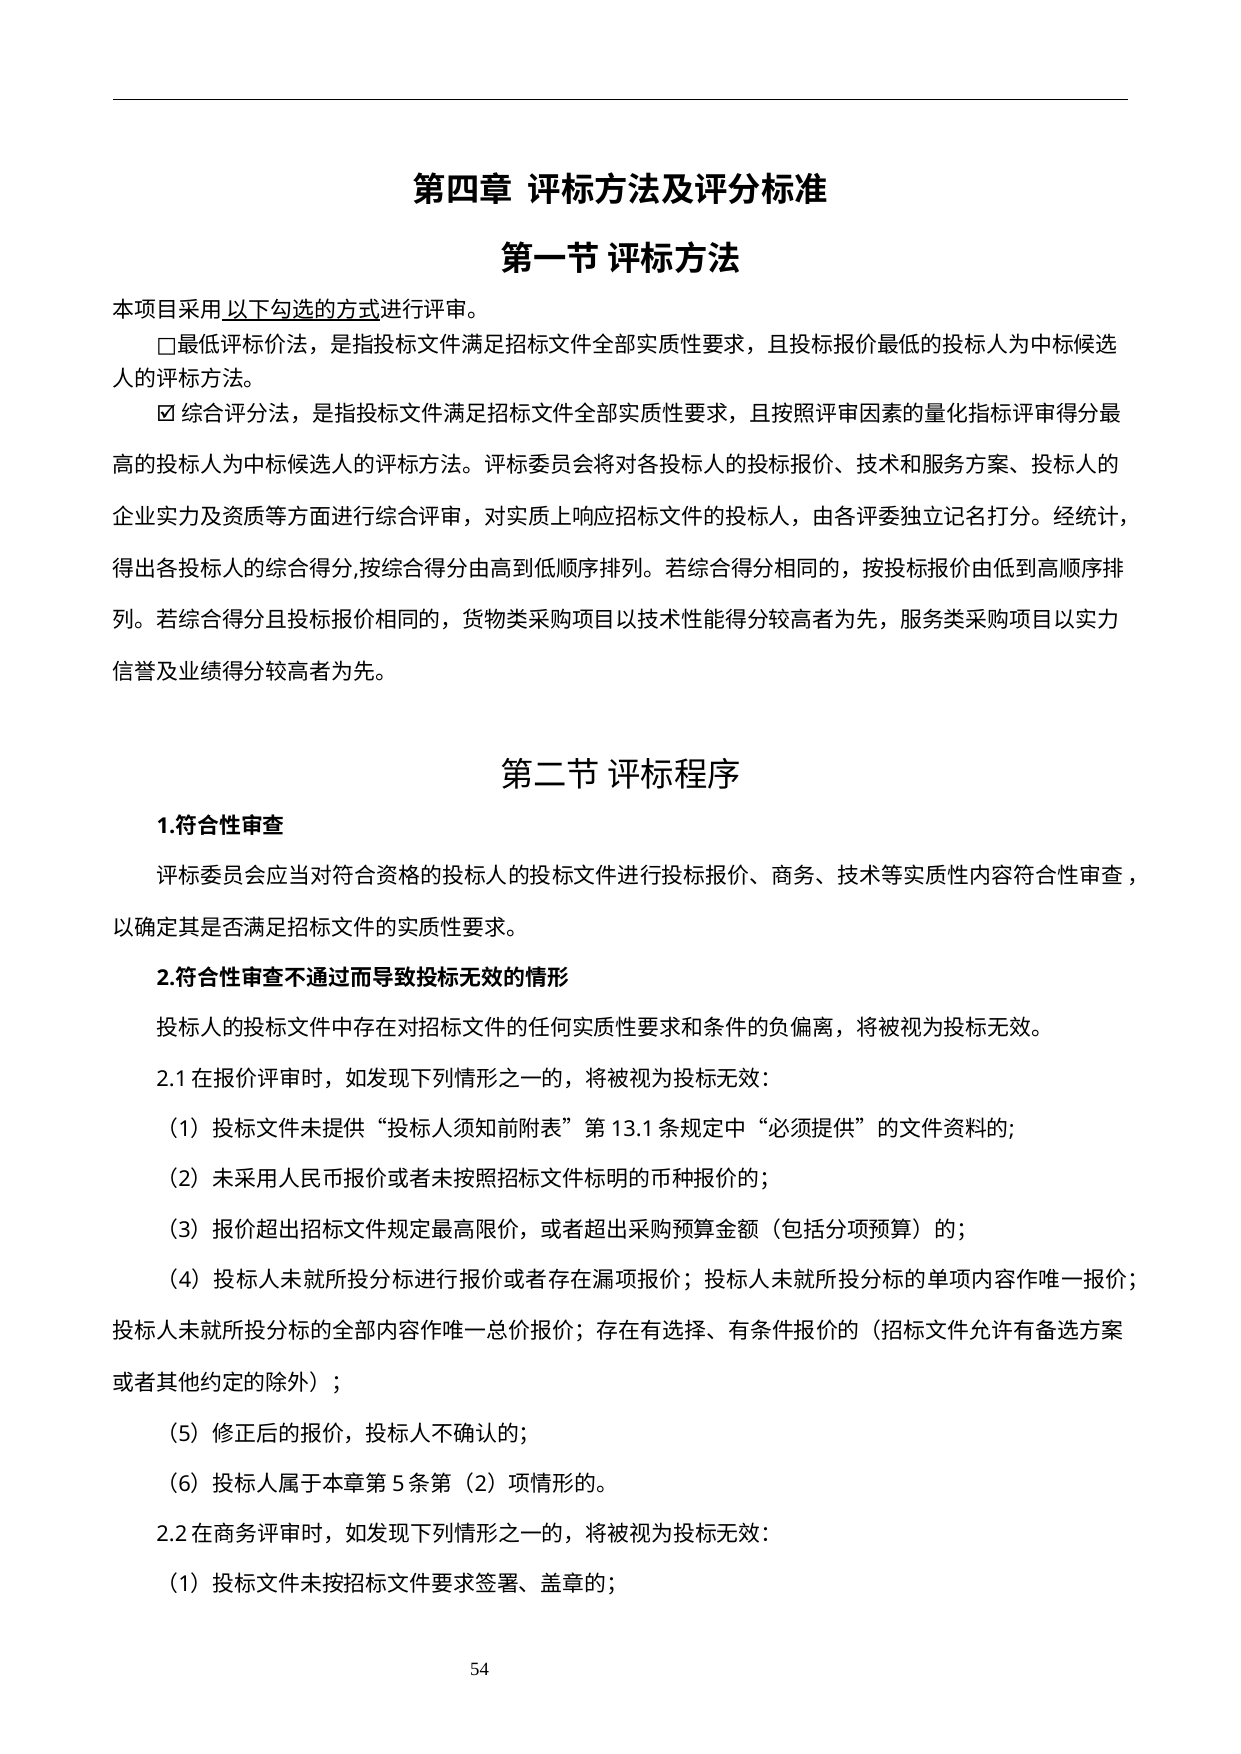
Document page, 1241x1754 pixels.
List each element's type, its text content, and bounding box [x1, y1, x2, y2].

text 综合评分法，是指投标文件满足招标文件全部实质性要求，且按照评审因素的量化指标评审得分最高的投标人为中标候选人的评标方法。评标委员会将对各投标人的投标报价、技术和服务方案、投标人的企业实力及资质等方面进行综合评审，对实质上响应招标文件的投标人，由各评委独立记名打分。经统计，得出各投标人的综合得分,按综合得分由高到低顺序排列。若综合得分相同的，按投标报价由低到高顺序排列。若综合得分且投标报价相同的，货物类采购项目以技术性能得分较高者为先，服务类采购项目以实力信誉及业绩得分较高者为先。 [112, 394, 1128, 687]
text 2.1在报价评审时，如发现下列情形之一的，将被视为投标无效： [112, 1059, 1128, 1094]
text 本项目采用 以下勾选的方式进行评审。 [112, 291, 1128, 325]
text （1）投标文件未按招标文件要求签署、盖章的； [112, 1565, 1128, 1599]
text 第二节 评标程序 [112, 737, 1128, 806]
text （1）投标文件未提供“投标人须知前附表”第13.1条规定中“必须提供”的文件资料的; [112, 1109, 1128, 1144]
text （5）修正后的报价，投标人不确认的； [112, 1414, 1128, 1449]
text （2）未采用人民币报价或者未按照招标文件标明的币种报价的； [112, 1160, 1128, 1194]
text 第一节 评标方法 [112, 222, 1128, 291]
text 1.符合性审查 [112, 806, 1128, 841]
text 投标人的投标文件中存在对招标文件的任何实质性要求和条件的负偏离，将被视为投标无效。 [112, 1009, 1128, 1043]
text 评标委员会应当对符合资格的投标人的投标文件进行投标报价、商务、技术等实质性内容符合性审查，以确定其是否满足招标文件的实质性要求。 [112, 857, 1128, 943]
text （6）投标人属于本章第5条第（2）项情形的。 [112, 1464, 1128, 1499]
text □最低评标价法，是指投标文件满足招标文件全部实质性要求，且投标报价最低的投标人为中标候选人的评标方法。 [112, 325, 1128, 394]
text 2.2在商务评审时，如发现下列情形之一的，将被视为投标无效： [112, 1515, 1128, 1549]
text 2.符合性审查不通过而导致投标无效的情形 [112, 959, 1128, 993]
text （4）投标人未就所投分标进行报价或者存在漏项报价；投标人未就所投分标的单项内容作唯一报价；投标人未就所投分标的全部内容作唯一总价报价；存在有选择、有条件报价的（招标文件允许有备选方案或者其他约定的除外）； [112, 1261, 1128, 1398]
text （3）报价超出招标文件规定最高限价，或者超出采购预算金额（包括分项预算）的； [112, 1210, 1128, 1245]
text 第四章 评标方法及评分标准 [112, 153, 1128, 222]
